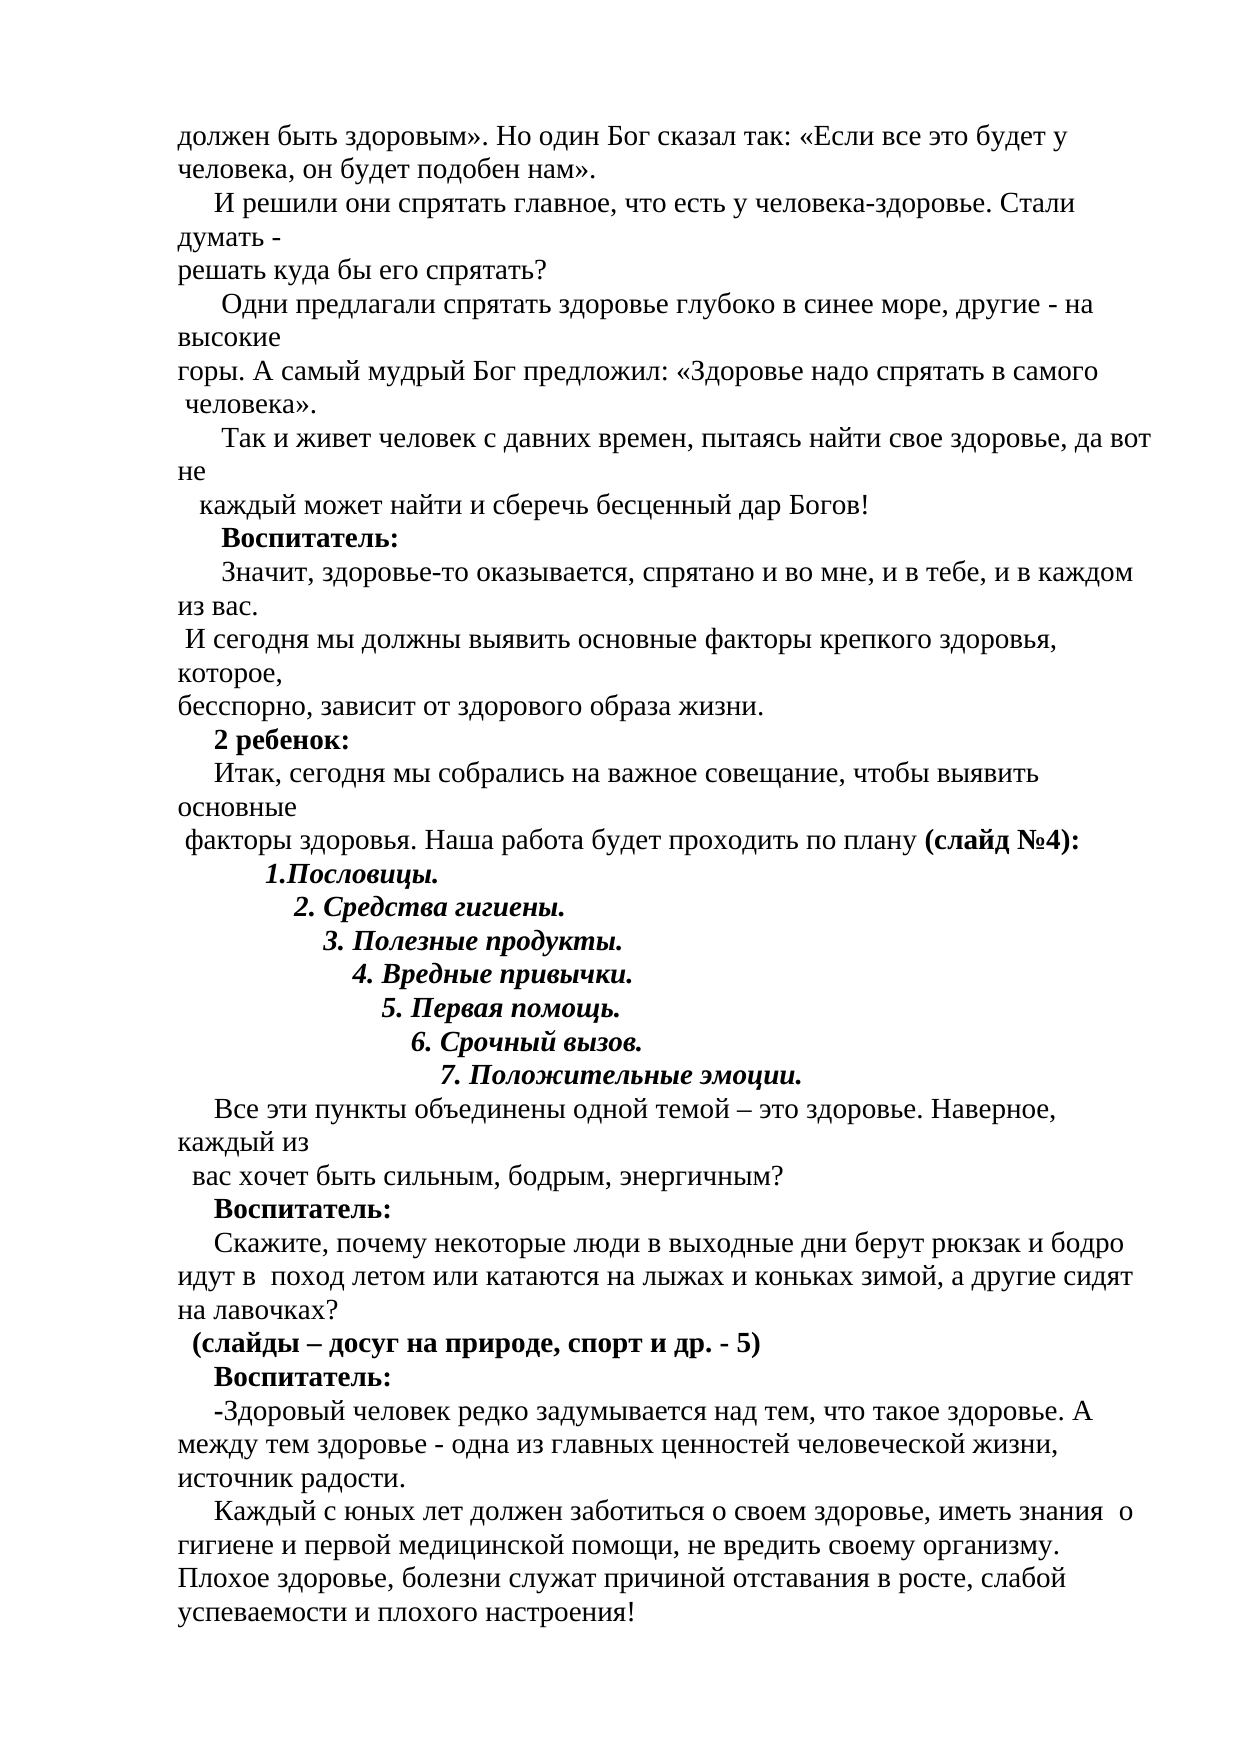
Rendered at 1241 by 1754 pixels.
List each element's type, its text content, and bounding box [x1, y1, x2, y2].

text Так и живет человек с давних времен, пытаясь найти свое здоровье, да вот не [177, 420, 1152, 487]
text факторы здоровья. Наша работа будет проходить по плану (слайд №4): [177, 822, 1152, 856]
text Итак, сегодня мы собрались на важное совещание, чтобы выявить основные [177, 755, 1152, 822]
text бесспорно, зависит от здорового образа жизни. [177, 688, 1152, 722]
text 1.Пословицы. [177, 856, 1152, 889]
text Воспитатель: [177, 521, 1152, 554]
text 6. Срочный вызов. [177, 1024, 1152, 1057]
text Все эти пункты объединены одной темой – это здоровье. Наверное, каждый из [177, 1091, 1152, 1158]
text 2 ребенок: [177, 722, 1152, 755]
text 7. Положительные эмоции. [177, 1057, 1152, 1091]
text Одни предлагали спрятать здоровье глубоко в синее море, другие - на высокие [177, 286, 1152, 353]
text вас хочет быть сильным, бодрым, энергичным? [177, 1158, 1152, 1191]
text Скажите, почему некоторые люди в выходные дни берут рюкзак и бодро идут в поход летом или катаются на лыжах и коньках зимой, а другие сидят на лавочках? [177, 1225, 1152, 1326]
text -Здоровый человек редко задумывается над тем, что такое здоровье. А между тем здоровье - одна из главных ценностей человеческой жизни, источник радости. [177, 1393, 1152, 1493]
text 3. Полезные продукты. [177, 923, 1152, 957]
text И решили они спрятать главное, что есть у человека-здоровье. Стали думать - [177, 185, 1152, 252]
text Воспитатель: [177, 1359, 1152, 1393]
text каждый может найти и сберечь бесценный дар Богов! [177, 487, 1152, 521]
text решать куда бы его спрятать? [177, 252, 1152, 286]
text Воспитатель: [177, 1191, 1152, 1225]
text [177, 118, 1152, 185]
text И сегодня мы должны выявить основные факторы крепкого здоровья, которое, [177, 621, 1152, 688]
text Значит, здоровье-то оказывается, спрятано и во мне, и в тебе, и в каждом из вас. [177, 554, 1152, 621]
text (слайды – досуг на природе, спорт и др. - 5) [177, 1326, 1152, 1359]
text 5. Первая помощь. [177, 990, 1152, 1024]
text 4. Вредные привычки. [177, 957, 1152, 990]
text горы. А самый мудрый Бог предложил: «Здоровье надо спрятать в самого [177, 353, 1152, 386]
text 2. Средства гигиены. [177, 889, 1152, 923]
text Каждый с юных лет должен заботиться о своем здоровье, иметь знания о гигиене и первой медицинской помощи, не вредить своему организму. Плохое здоровье, болезни служат причиной отставания в росте, слабой успеваемости и плохого настроения! [177, 1493, 1152, 1627]
text человека». [177, 386, 1152, 420]
